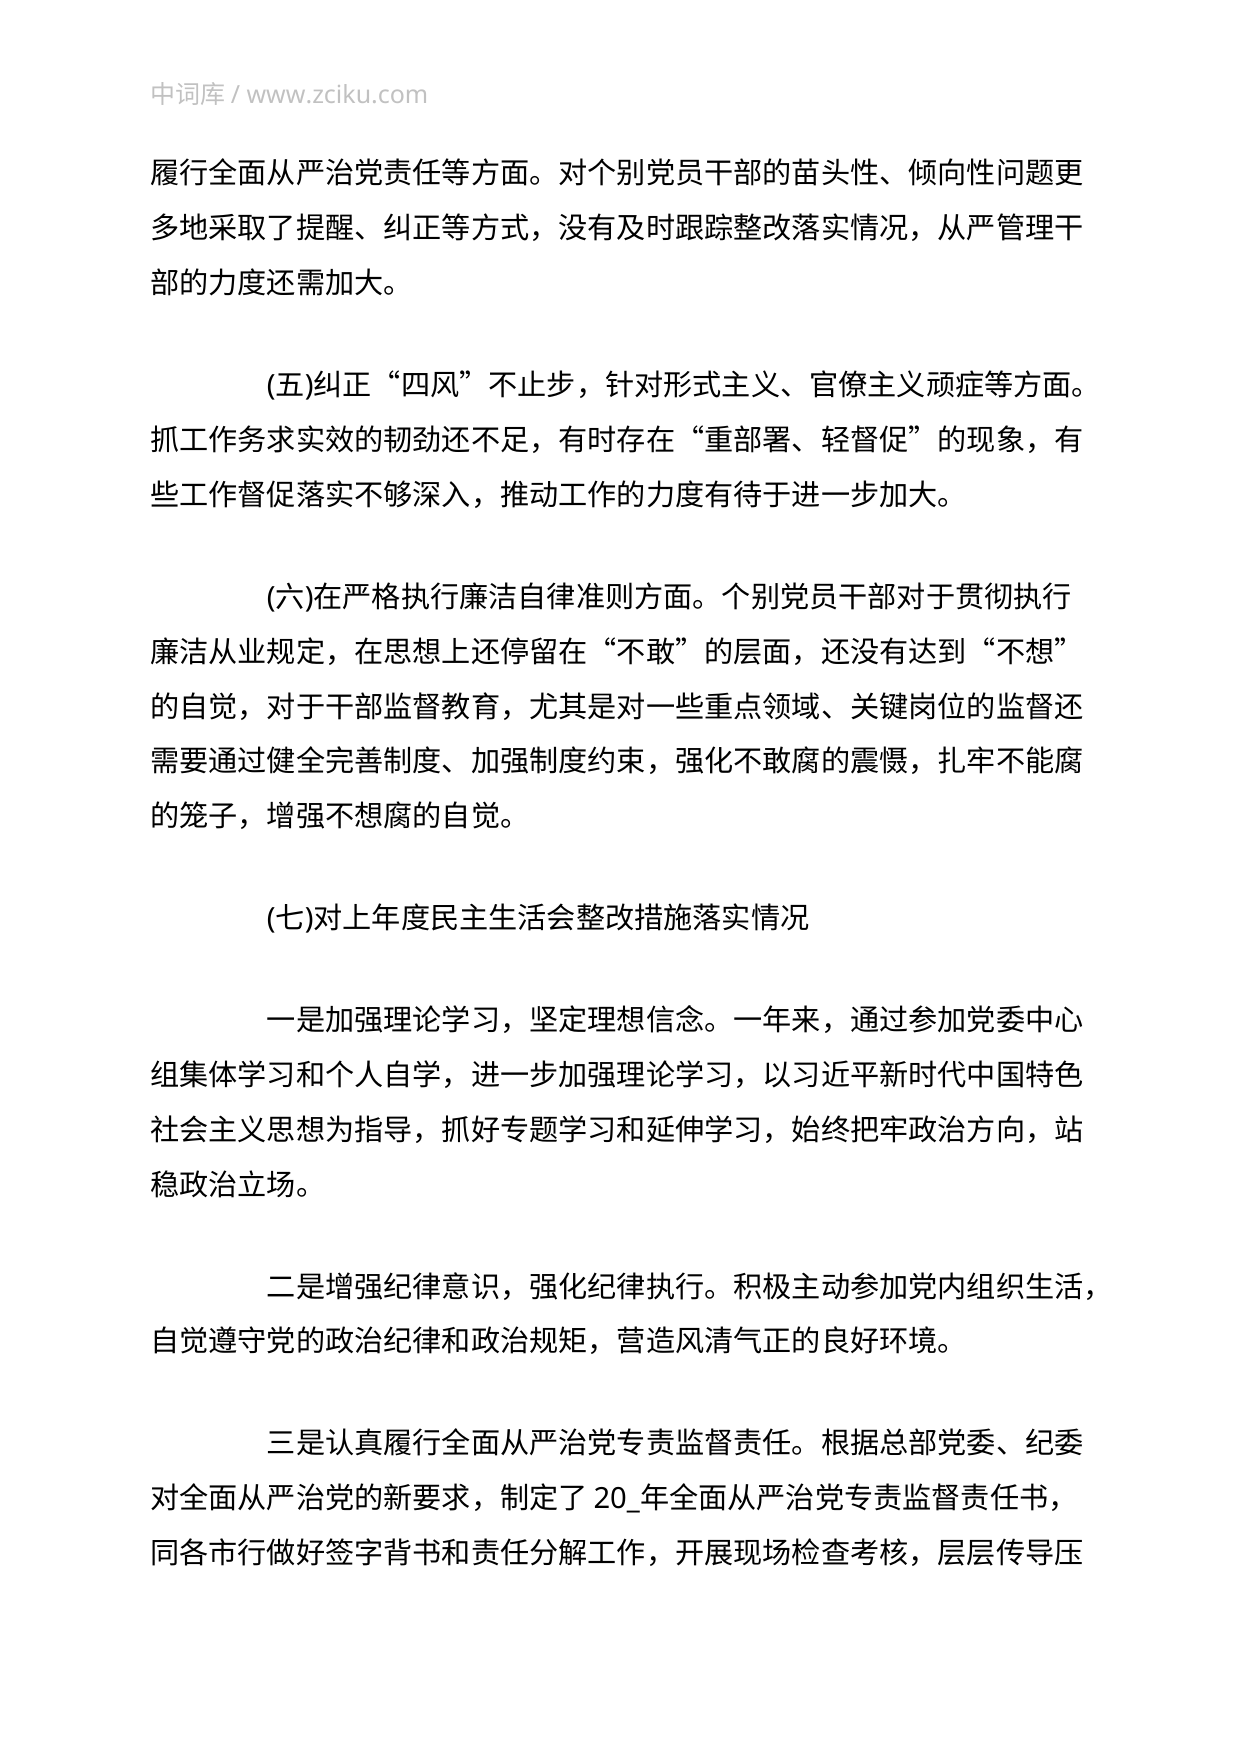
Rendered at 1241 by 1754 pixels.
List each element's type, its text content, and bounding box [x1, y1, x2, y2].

text (七)对上年度民主生活会整改措施落实情况 [150, 895, 1090, 937]
text 一是加强理论学习，坚定理想信念。一年来，通过参加党委中心组集体学习和个人自学，进一步加强理论学习，以习近平新时代中国特色社会主义思想为指导，抓好专题学习和延伸学习，始终把牢政治方向，站稳政治立场。 [150, 997, 1090, 1204]
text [150, 1420, 1090, 1572]
text 二是增强纪律意识，强化纪律执行。积极主动参加党内组织生活，自觉遵守党的政治纪律和政治规矩，营造风清气正的良好环境。 [150, 1263, 1090, 1360]
text (六)在严格执行廉洁自律准则方面。个别党员干部对于贯彻执行廉洁从业规定，在思想上还停留在“不敢”的层面，还没有达到“不想”的自觉，对于干部监督教育，尤其是对一些重点领域、关键岗位的监督还需要通过健全完善制度、加强制度约束，强化不敢腐的震慑，扎牢不能腐的笼子，增强不想腐的自觉。 [150, 573, 1090, 835]
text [150, 150, 1090, 302]
text (五)纠正“四风”不止步，针对形式主义、官僚主义顽症等方面。抓工作务求实效的韧劲还不足，有时存在“重部署、轻督促”的现象，有些工作督促落实不够深入，推动工作的力度有待于进一步加大。 [150, 362, 1090, 514]
